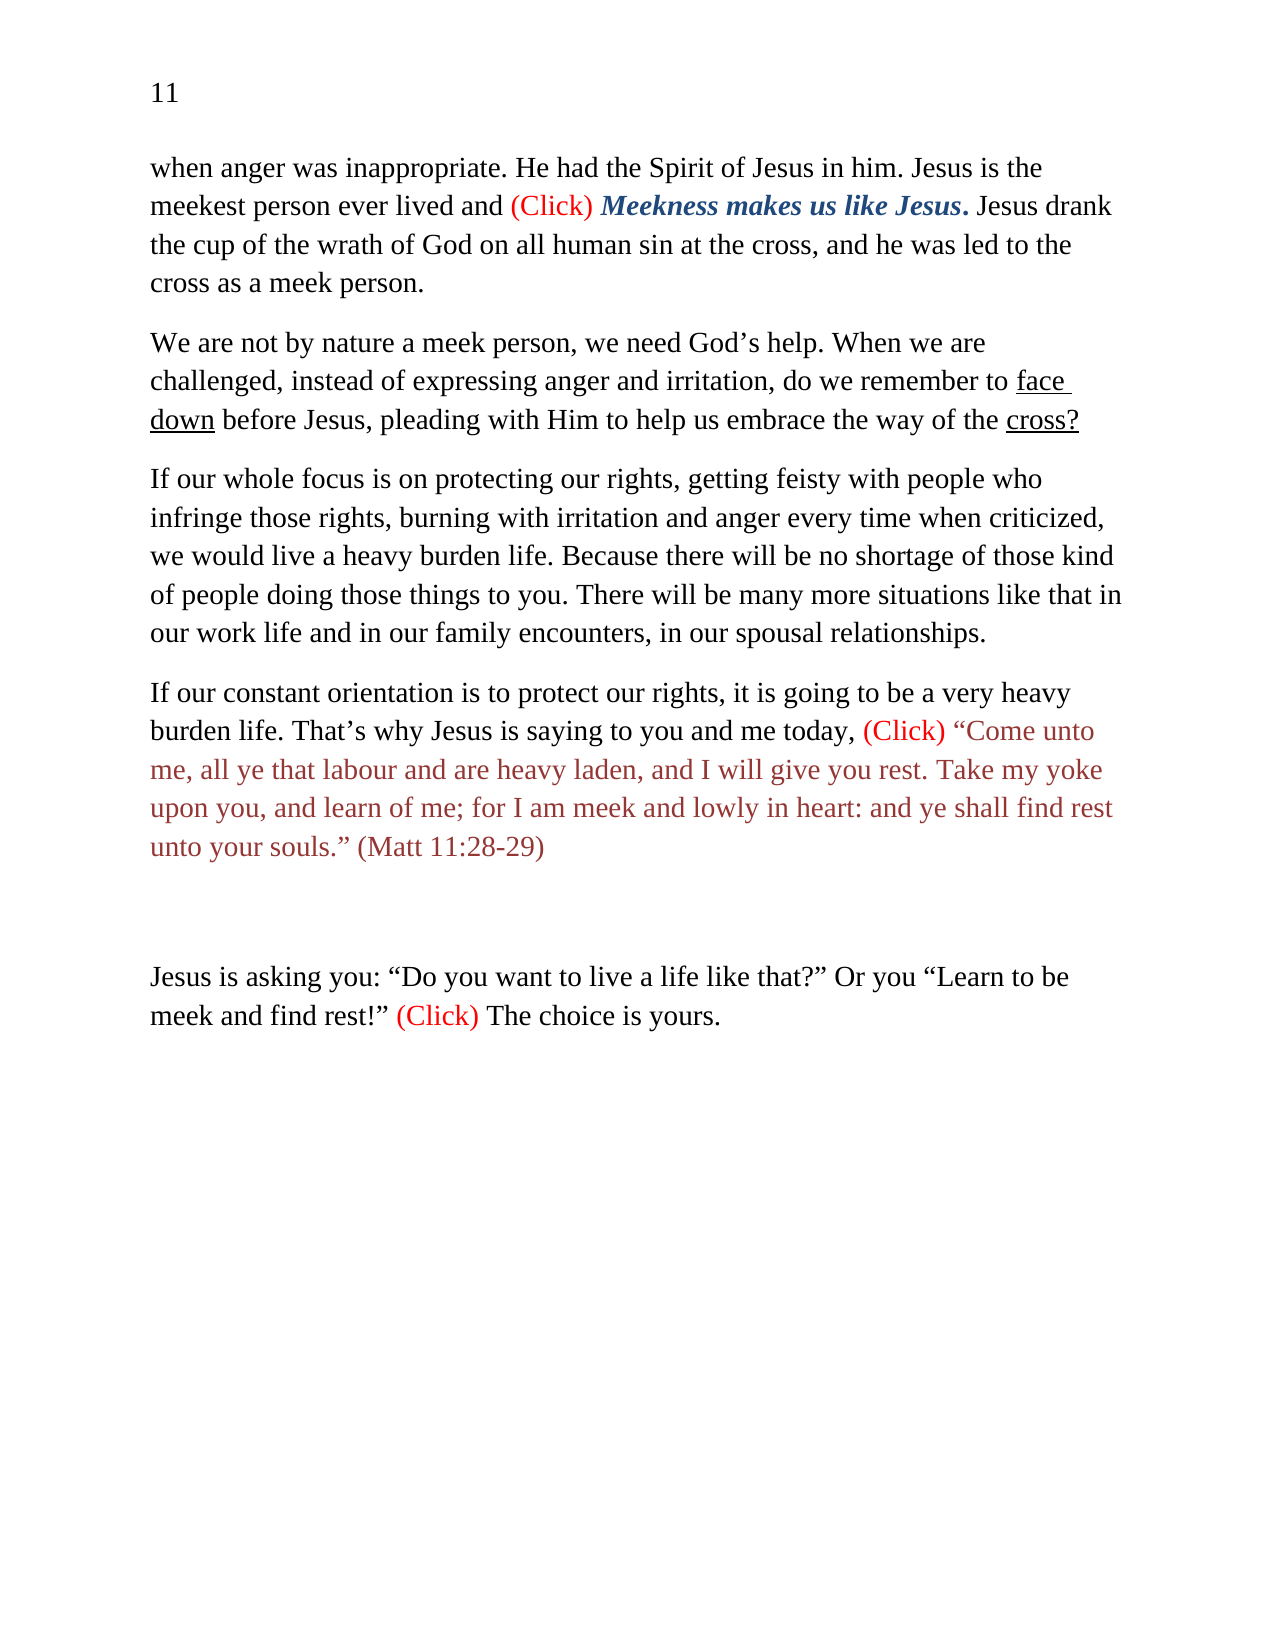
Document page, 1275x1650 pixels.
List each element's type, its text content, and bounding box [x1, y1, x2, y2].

text If our constant orientation is to protect our rights, it is going to be a very heavy burden life. That’s why Jesus is saying to you and me today, (Click) “Come unto me, all ye that labour and are heavy laden, and I will give you rest. Take my yoke upon you, and learn of me; for I am meek and lowly in heart: and ye shall find rest unto your souls.” (Matt 11:28-29) [150, 675, 1125, 863]
text If our whole focus is on protecting our rights, getting feisty with people who infringe those rights, burning with irritation and anger every time when criticized, we would live a heavy burden life. Because there will be no shortage of those kind of people doing those things to you. There will be many more situations like that in our work life and in our family encounters, in our spousal relationships. [150, 461, 1125, 649]
text We are not by nature a meek person, we need God’s help. When we are challenged, instead of expressing anger and irritation, do we remember to face down before Jesus, pleading with Him to help us embrace the way of the cross? [150, 325, 1125, 436]
text Jesus is asking you: “Do you want to live a life like that?” Or you “Learn to be meek and find rest!” (Click) The choice is yours. [150, 959, 1125, 1031]
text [150, 150, 1125, 299]
